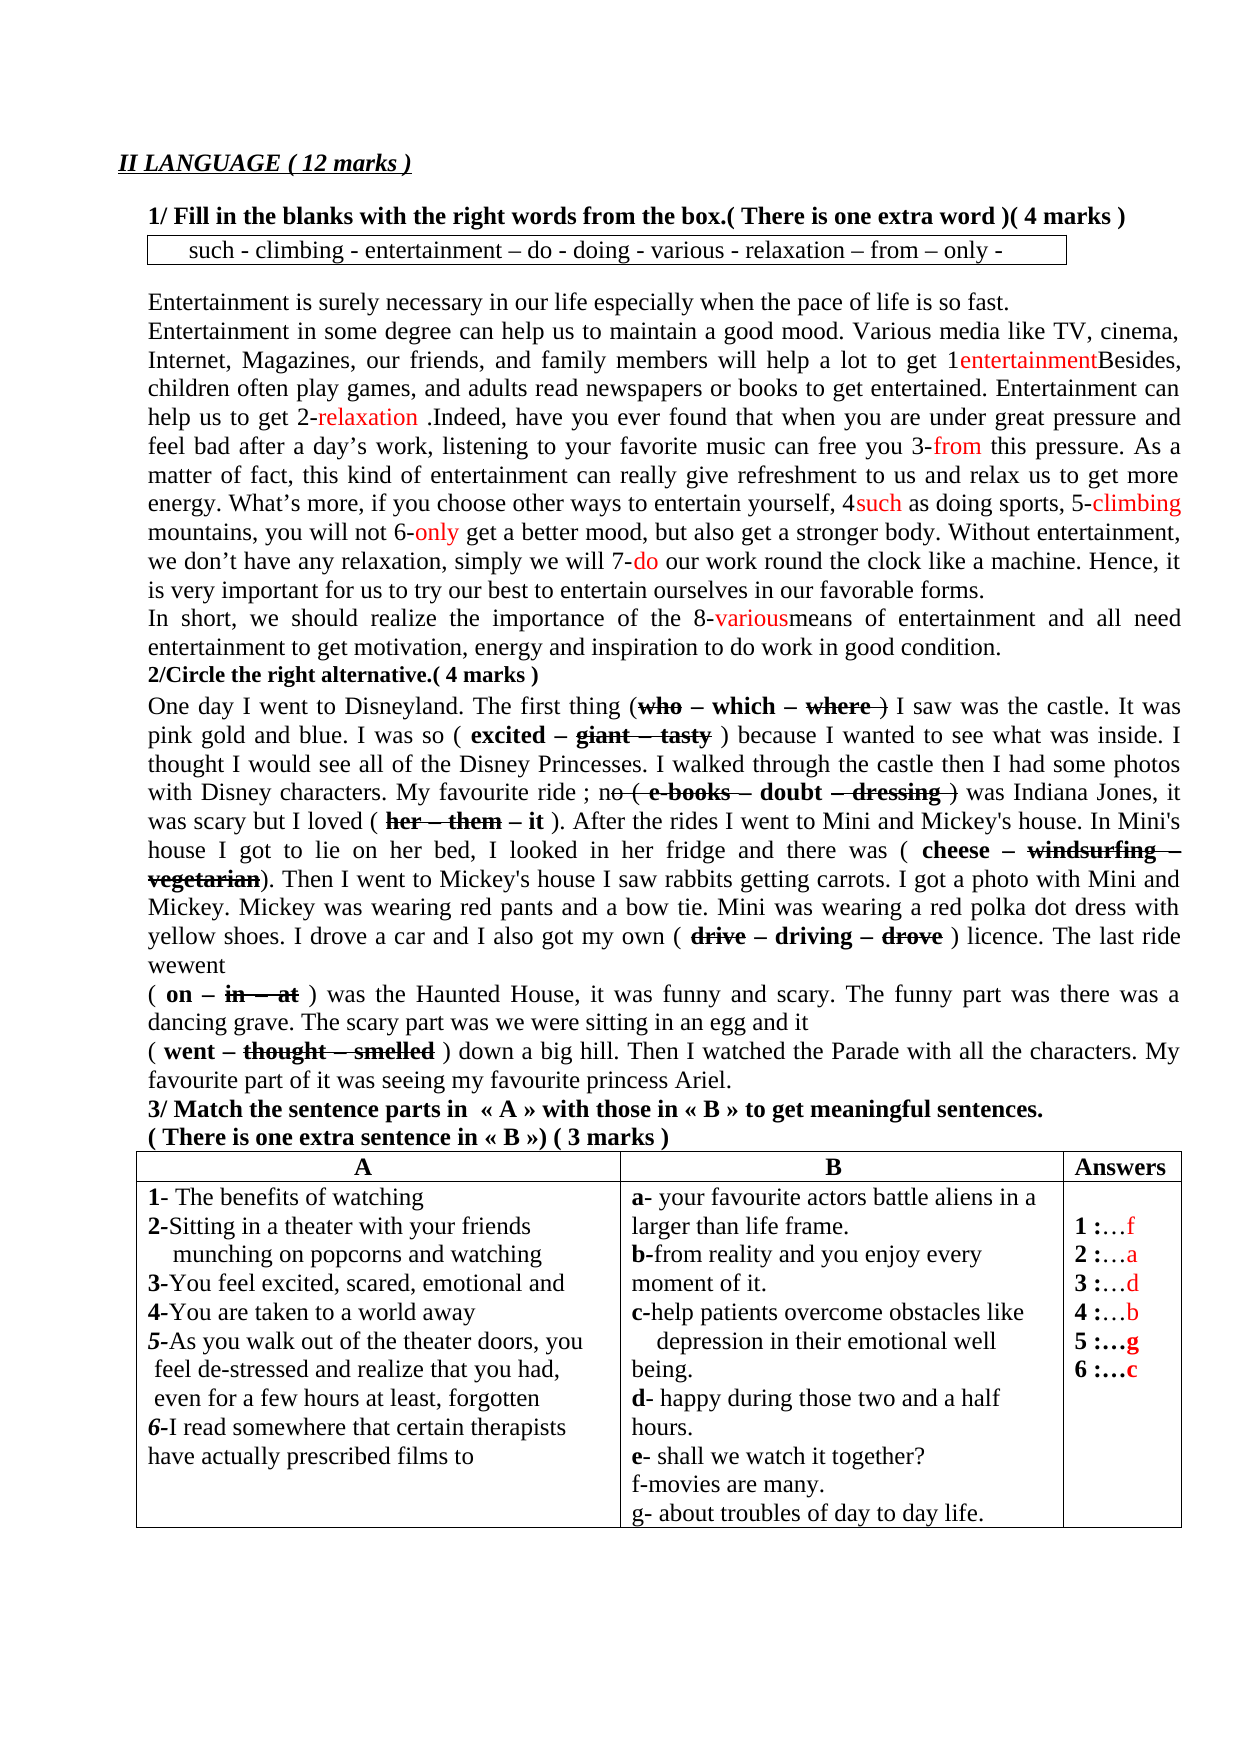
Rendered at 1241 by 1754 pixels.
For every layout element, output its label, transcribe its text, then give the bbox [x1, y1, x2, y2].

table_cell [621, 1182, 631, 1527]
text 2/Circle the right alternative.( 4 marks ) [148, 661, 1152, 687]
table_cell 1 :…f 2 :…a 3 :…d 4 :…b 5 :…g 6 :…c [1064, 1182, 1181, 1527]
text Entertainment is surely necessary in our life especially when the pace of life is so fast. [148, 287, 1181, 316]
text 1/ Fill in the blanks with the right words from the box.( There is one extra word )( 4 marks ) [148, 201, 1196, 230]
text Entertainment in some degree can help us to maintain a good mood. Various media like TV, cinema, Internet, Magazines, our friends, and family members will help a lot to get 1entertainmentBesides, children often play games, and adults read newspapers or books to get entertained. Entertainment can help us to get 2-relaxation .Indeed, have you ever found that when you are under great pressure and feel bad after a day’s work, listening to your favorite music can free you 3-from this pressure. As a matter of fact, this kind of entertainment can really give refreshment to us and relax us to get more energy. What’s more, if you choose other ways to entertain yourself, 4such as doing sports, 5-climbing mountains, you will not 6-only get a better mood, but also get a stronger body. Without entertainment, we don’t have any relaxation, simply we will 7-do our work round the clock like a machine. Hence, it is very important for us to try our best to entertain ourselves in our favorable forms. [148, 316, 1181, 603]
text One day I went to Disneyland. The first thing (who – which – where ) I saw was the castle. It was pink gold and blue. I was so ( excited – giant – tasty ) because I wanted to see what was inside. I thought I would see all of the Disney Princesses. I walked through the castle then I had some photos with Disney characters. My favourite ride ; no ( e-books – doubt – dressing ) was Indiana Jones, it was scary but I loved ( her – them – it ). After the rides I went to Mini and Mickey's house. In Mini's house I got to lie on her bed, I looked in her fridge and there was ( cheese – windsurfing – vegetarian). Then I went to Mickey's house I saw rabbits getting carrots. I got a photo with Mini and Mickey. Mickey was wearing red pants and a bow tie. Mini was wearing a red polka dot dress with yellow shoes. I drove a car and I also got my own ( drive – driving – drove ) licence. The last ride wewent [148, 691, 1181, 979]
text In short, we should realize the importance of the 8-variousmeans of entertainment and all need entertainment to get motivation, energy and inspiration to do work in good condition. [148, 603, 1181, 661]
text II LANGUAGE ( 12 marks ) [118, 148, 1152, 176]
text ( on – in – at ) was the Haunted House, it was funny and scary. The funny part was there was a dancing grave. The scary part was we were sitting in an egg and it [148, 979, 1181, 1036]
text ( went – thought – smelled ) down a big hill. Then I watched the Parade with all the characters. My favourite part of it was seeing my favourite princess Ariel. [148, 1036, 1181, 1094]
table_cell 1- The benefits of watching 2-Sitting in a theater with your friends munching on popcorns and watching 3-You feel excited, scared, emotional and 4-You are taken to a world away 5-As you walk out of the theater doors, you feel de-stressed and realize that you had, even for a few hours at least, forgotten 6-I read somewhere that certain therapists have actually prescribed films to [137, 1182, 620, 1527]
text ( There is one extra sentence in « B ») ( 3 marks ) [148, 1122, 1093, 1151]
table_header such - climbing - entertainment – do - doing - various - relaxation – from – only - [148, 236, 1066, 264]
text 3/ Match the sentence parts in « A » with those in « B » to get meaningful sentences. [148, 1094, 1093, 1122]
